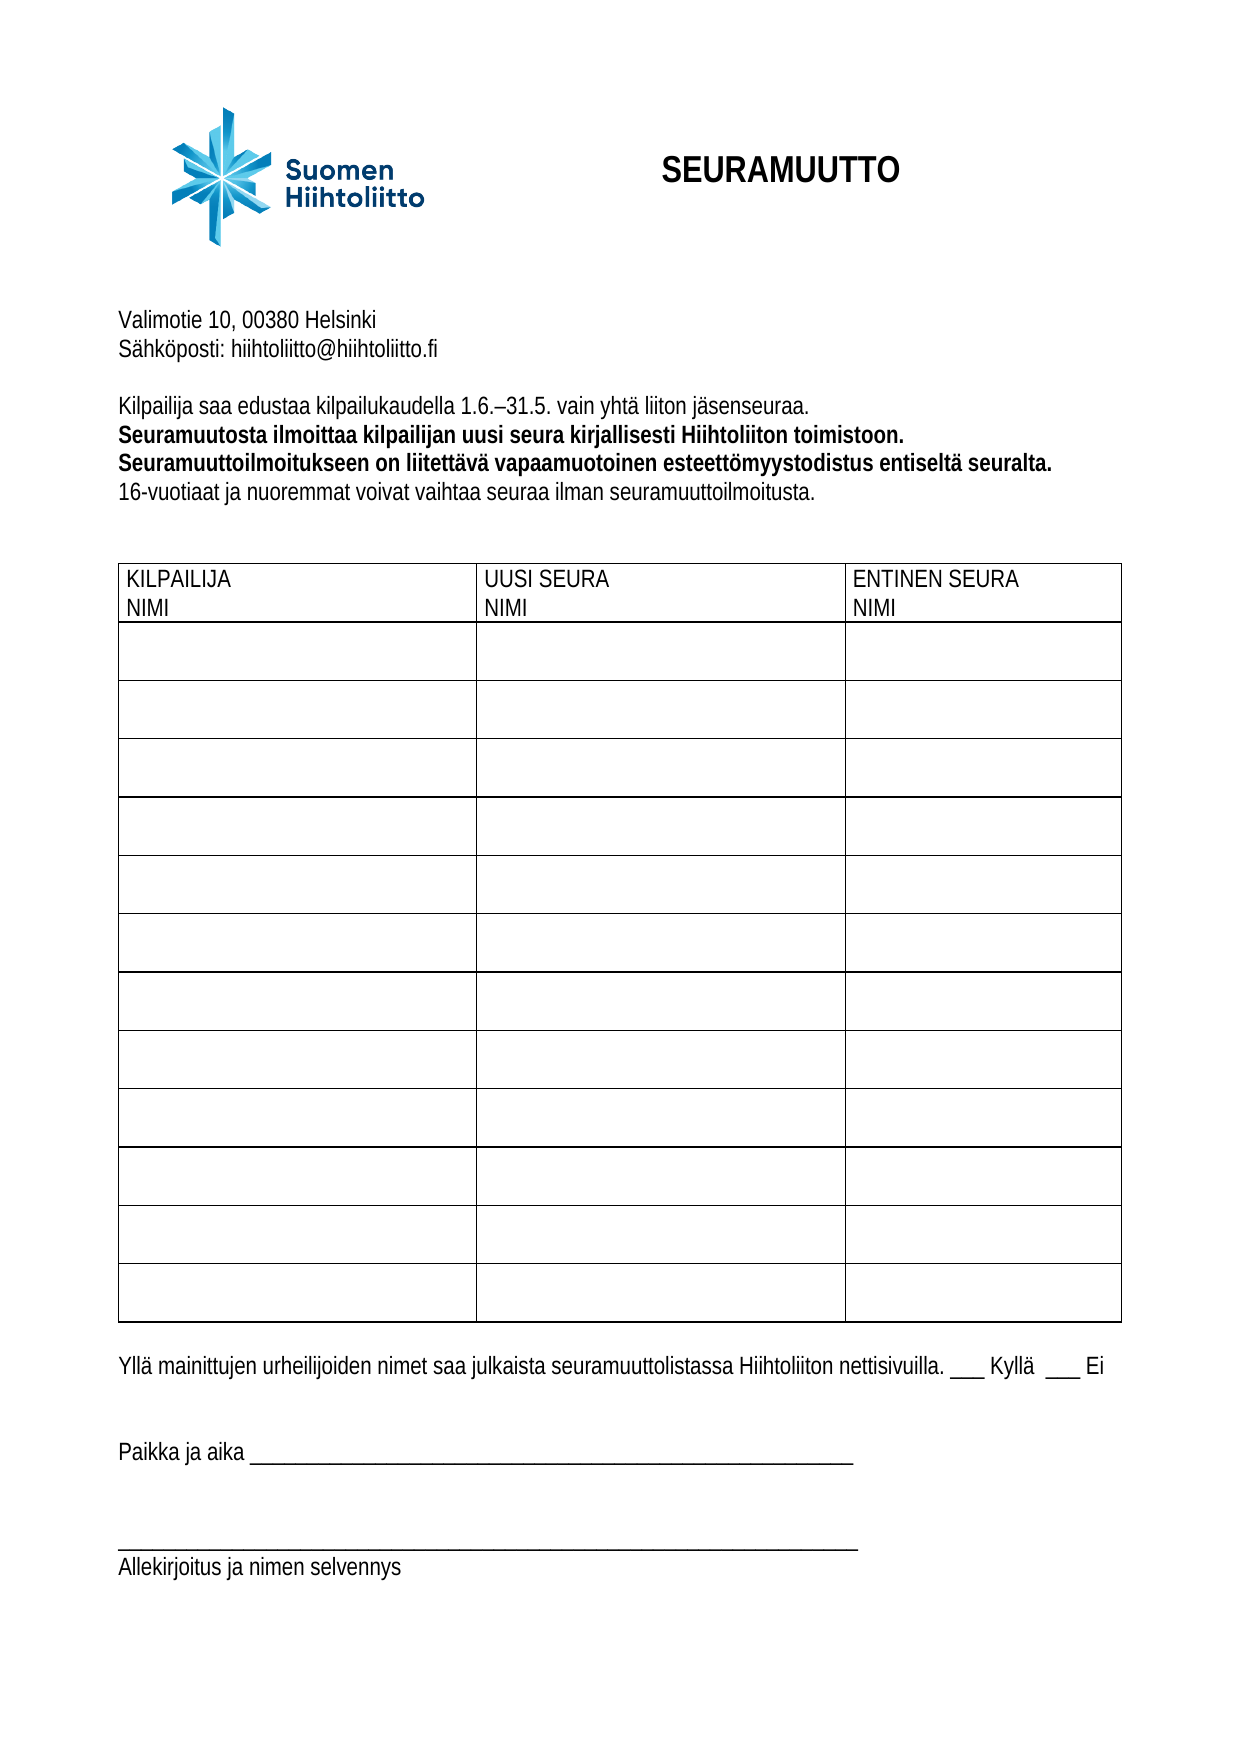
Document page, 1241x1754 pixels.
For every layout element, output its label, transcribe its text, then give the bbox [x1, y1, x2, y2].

text _________________________________________________________________ [118, 1523, 1122, 1552]
table_cell [477, 798, 845, 855]
table_cell [846, 973, 1121, 1030]
text Sähköposti: hiihtoliitto@hiihtoliitto.fi [118, 334, 1122, 362]
text SEURAMUUTTO [526, 148, 1122, 191]
table_header ENTINEN SEURA NIMI [846, 564, 1121, 621]
table_cell [119, 681, 476, 738]
table_cell [119, 973, 476, 1030]
table_cell [119, 856, 476, 913]
table_cell [119, 623, 476, 680]
table_cell [477, 973, 845, 1030]
table_cell [846, 739, 1121, 796]
table_cell [119, 1264, 476, 1321]
table_cell [119, 914, 476, 971]
table_cell [846, 1264, 1121, 1321]
table_cell [119, 1148, 476, 1205]
table_cell [846, 623, 1121, 680]
table_cell [119, 1206, 476, 1263]
table_cell [477, 1089, 845, 1146]
table_cell [846, 681, 1121, 738]
table_cell [846, 1031, 1121, 1088]
picture [118, 73, 451, 284]
text Paikka ja aika _____________________________________________________ [118, 1437, 1122, 1466]
table_cell [846, 1089, 1121, 1146]
table_cell [846, 1206, 1121, 1263]
table_cell [477, 739, 845, 796]
text Yllä mainittujen urheilijoiden nimet saa julkaista seuramuuttolistassa Hiihtoliiton nettisivuilla. ___ Kyllä ___ Ei [118, 1351, 1122, 1380]
table_cell [477, 1031, 845, 1088]
text Kilpailija saa edustaa kilpailukaudella 1.6.–31.5. vain yhtä liiton jäsenseuraa. [118, 391, 1122, 420]
table_cell [846, 914, 1121, 971]
table_cell [119, 739, 476, 796]
table_cell [477, 681, 845, 738]
text 16-vuotiaat ja nuoremmat voivat vaihtaa seuraa ilman seuramuuttoilmoitusta. [118, 477, 1122, 506]
table_header KILPAILIJA NIMI [119, 564, 476, 621]
table_cell [477, 856, 845, 913]
text Valimotie 10, 00380 Helsinki [118, 305, 1122, 334]
table_cell [846, 1148, 1121, 1205]
table_cell [477, 1206, 845, 1263]
table_header UUSI SEURA NIMI [477, 564, 845, 621]
table_cell [477, 623, 845, 680]
text Seuramuutosta ilmoittaa kilpailijan uusi seura kirjallisesti Hiihtoliiton toimistoon. Seuramuuttoilmoitukseen on liitettävä vapaamuotoinen esteettömyystodistus entiseltä seuralta. [118, 420, 1122, 477]
text Allekirjoitus ja nimen selvennys [118, 1552, 1122, 1580]
table_cell [477, 1148, 845, 1205]
table_cell [119, 1031, 476, 1088]
table_cell [119, 798, 476, 855]
table_cell [846, 856, 1121, 913]
table_cell [477, 914, 845, 971]
table_cell [119, 1089, 476, 1146]
table_cell [846, 798, 1121, 855]
table_cell [477, 1264, 845, 1321]
